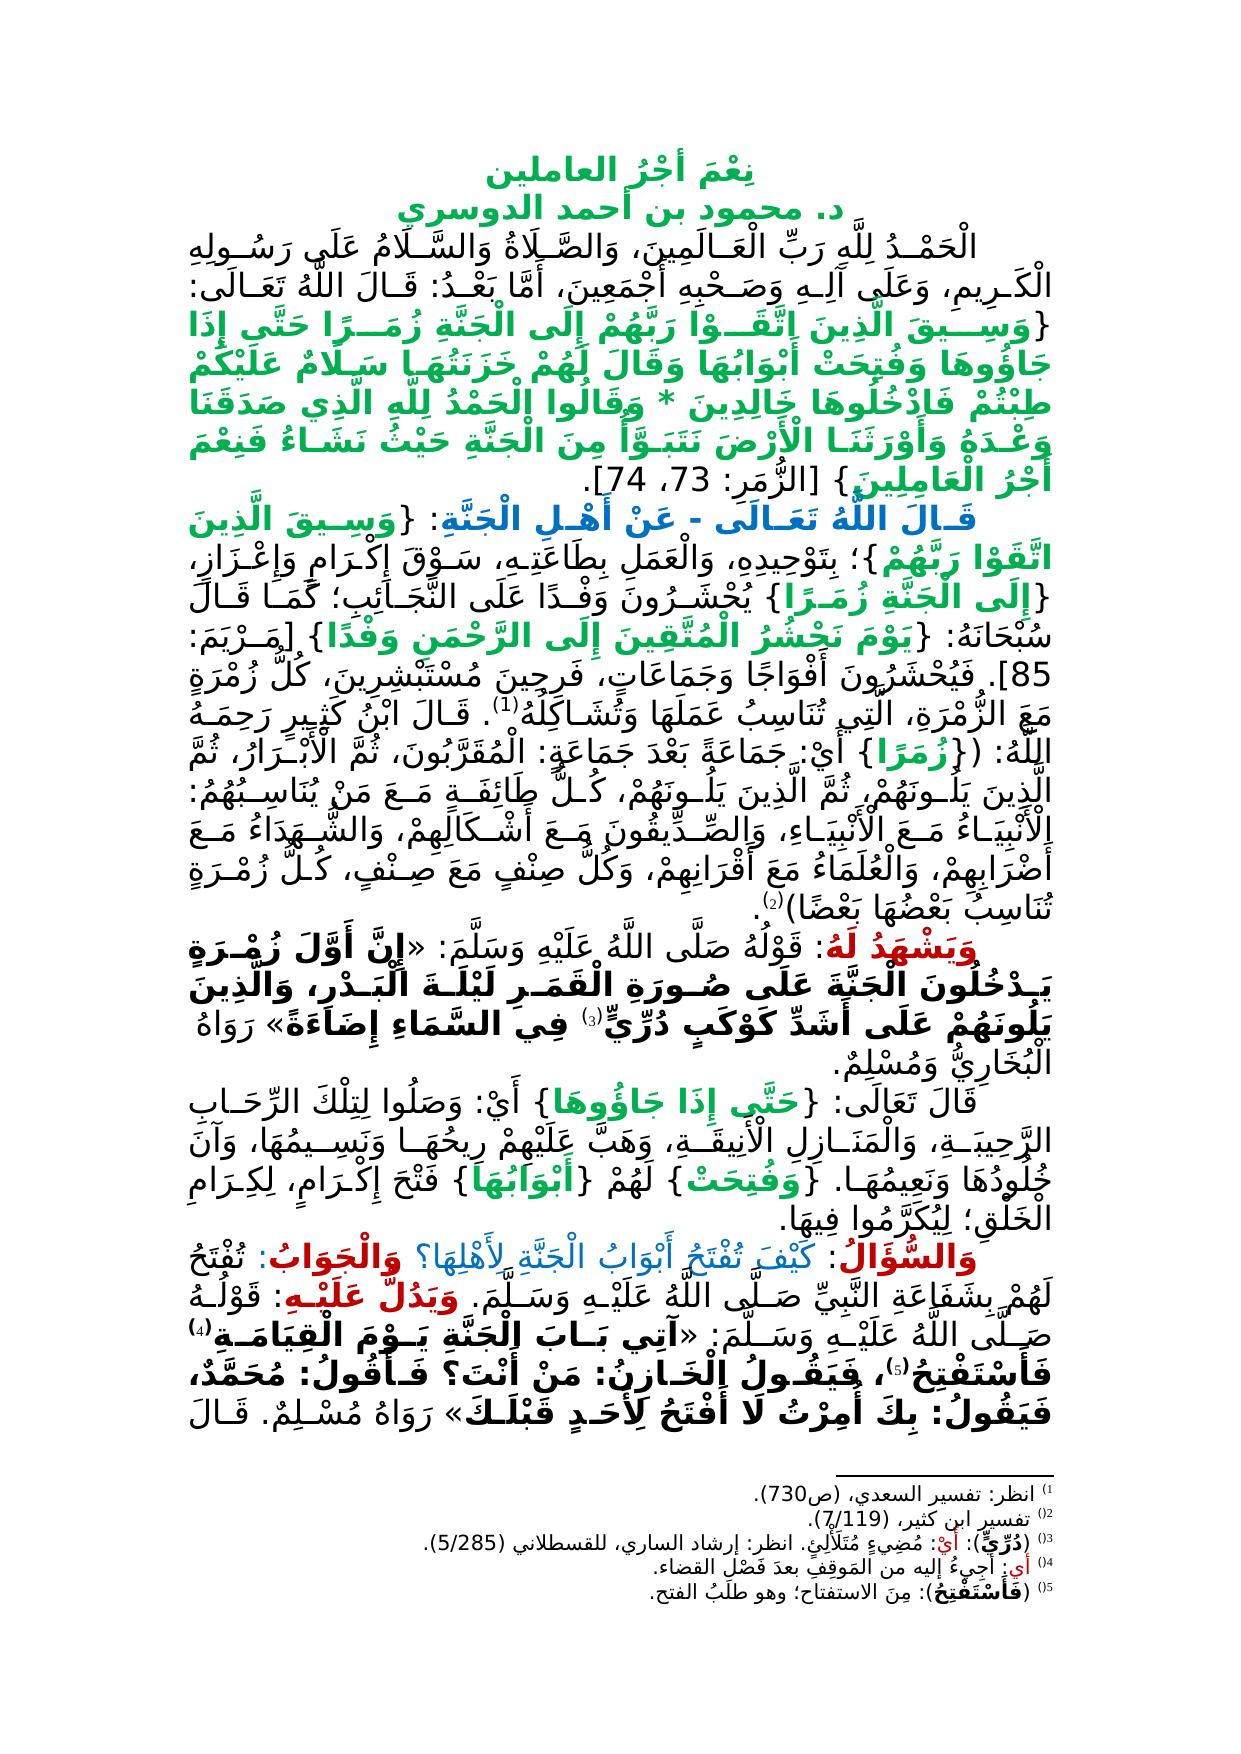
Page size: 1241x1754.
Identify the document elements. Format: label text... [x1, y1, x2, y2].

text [187, 1238, 1053, 1432]
text د. محمود بن أحمد الدوسري [187, 189, 1053, 228]
text وَيَشْهَدُ لَهُ: قَوْلُهُ صَلَّى اللَّهُ عَلَيْهِ وَسَلَّمَ: «إِنَّ أَوَّلَ زُمْرَةٍ يَدْخُلُونَ الْجَنَّةَ عَلَى صُورَةِ الْقَمَرِ لَيْلَةَ الْبَدْرِ، وَالَّذِينَ يَلُونَهُمْ عَلَى أَشَدِّ كَوْكَبٍ دُرِّيٍّ() فِي السَّمَاءِ إِضَاءَةً» رَوَاهُ الْبُخَارِيُّ وَمُسْلِمٌ. [187, 927, 1053, 1082]
text نِعْمَ أجْرُ العاملين [187, 150, 1053, 189]
text قَالَ تَعَالَى: {حَتَّى إِذَا جَاؤُوهَا} أَيْ: وَصَلُوا لِتِلْكَ الرِّحَابِ الرَّحِيبَةِ، وَالْمَنَازِلِ الْأَنِيقَةِ، وَهَبَّ عَلَيْهِمْ رِيحُهَا وَنَسِيمُهَا، وَآنَ خُلُودُهَا وَنَعِيمُهَا. {وَفُتِحَتْ} لَهُمْ {أَبْوَابُهَا} فَتْحَ إِكْرَامٍ، لِكِرَامِ الْخَلْقِ؛ لِيُكَرَّمُوا فِيهَا. [187, 1082, 1053, 1238]
text الْحَمْدُ لِلَّهِ رَبِّ الْعَالَمِينَ، وَالصَّلَاةُ وَالسَّلَامُ عَلَى رَسُولِهِ الْكَرِيمِ، وَعَلَى آلِهِ وَصَحْبِهِ أَجْمَعِينَ، أَمَّا بَعْدُ: قَالَ اللَّهُ تَعَالَى: {وَسِيقَ الَّذِينَ اتَّقَوْا رَبَّهُمْ إِلَى الْجَنَّةِ زُمَرًا حَتَّى إِذَا جَاؤُوهَا وَفُتِحَتْ أَبْوَابُهَا وَقَالَ لَهُمْ خَزَنَتُهَا سَلَامٌ عَلَيْكُمْ طِبْتُمْ فَادْخُلُوهَا خَالِدِينَ * وَقَالُوا الْحَمْدُ لِلَّهِ الَّذِي صَدَقَنَا وَعْدَهُ وَأَوْرَثَنَا الْأَرْضَ نَتَبَوَّأُ مِنَ الْجَنَّةِ حَيْثُ نَشَاءُ فَنِعْمَ أَجْرُ الْعَامِلِينَ} [الزُّمَرِ: 73، 74]. [187, 228, 1053, 500]
text قَالَ اللَّهُ تَعَالَى - عَنْ أَهْلِ الْجَنَّةِ: {وَسِيقَ الَّذِينَ اتَّقَوْا رَبَّهُمْ}؛ بِتَوْحِيدِهِ، وَالْعَمَلِ بِطَاعَتِهِ، سَوْقَ إِكْرَامٍ وَإِعْزَازٍ، {إِلَى الْجَنَّةِ زُمَرًا} يُحْشَرُونَ وَفْدًا عَلَى النَّجَائِبِ؛ كَمَا قَالَ سُبْحَانَهُ: {يَوْمَ نَحْشُرُ الْمُتَّقِينَ إِلَى الرَّحْمَنِ وَفْدًا} [مَرْيَمَ: 85]. فَيُحْشَرُونَ أَفْوَاجًا وَجَمَاعَاتٍ، فَرِحِينَ مُسْتَبْشِرِينَ، كُلُّ زُمْرَةٍ مَعَ الزُّمْرَةِ، الَّتِي تُنَاسِبُ عَمَلَهَا وَتُشَاكِلُهُ(). قَالَ ابْنُ كَثِيرٍ رَحِمَهُ اللَّهُ: ({زُمَرًا} أَيْ: ‌جَمَاعَةً ‌بَعْدَ ‌جَمَاعَةٍ: الْمُقَرَّبُونَ، ثُمَّ الْأَبْرَارُ، ثُمَّ الَّذِينَ يَلُونَهُمْ، ثُمَّ الَّذِينَ يَلُونَهُمْ، كُلُّ طَائِفَةٍ مَعَ مَنْ يُنَاسِبُهُمُ: الْأَنْبِيَاءُ مَعَ الْأَنْبِيَاءِ، وَالصِّدِّيقُونَ مَعَ أَشْكَالِهِمْ، وَالشُّهَدَاءُ مَعَ أَضْرَابِهِمْ، وَالْعُلَمَاءُ مَعَ أَقْرَانِهِمْ، وَكُلُّ صِنْفٍ مَعَ صِنْفٍ، كُلُّ زُمْرَةٍ تُنَاسِبُ بَعْضُهَا بَعْضًا)(). [187, 500, 1053, 927]
